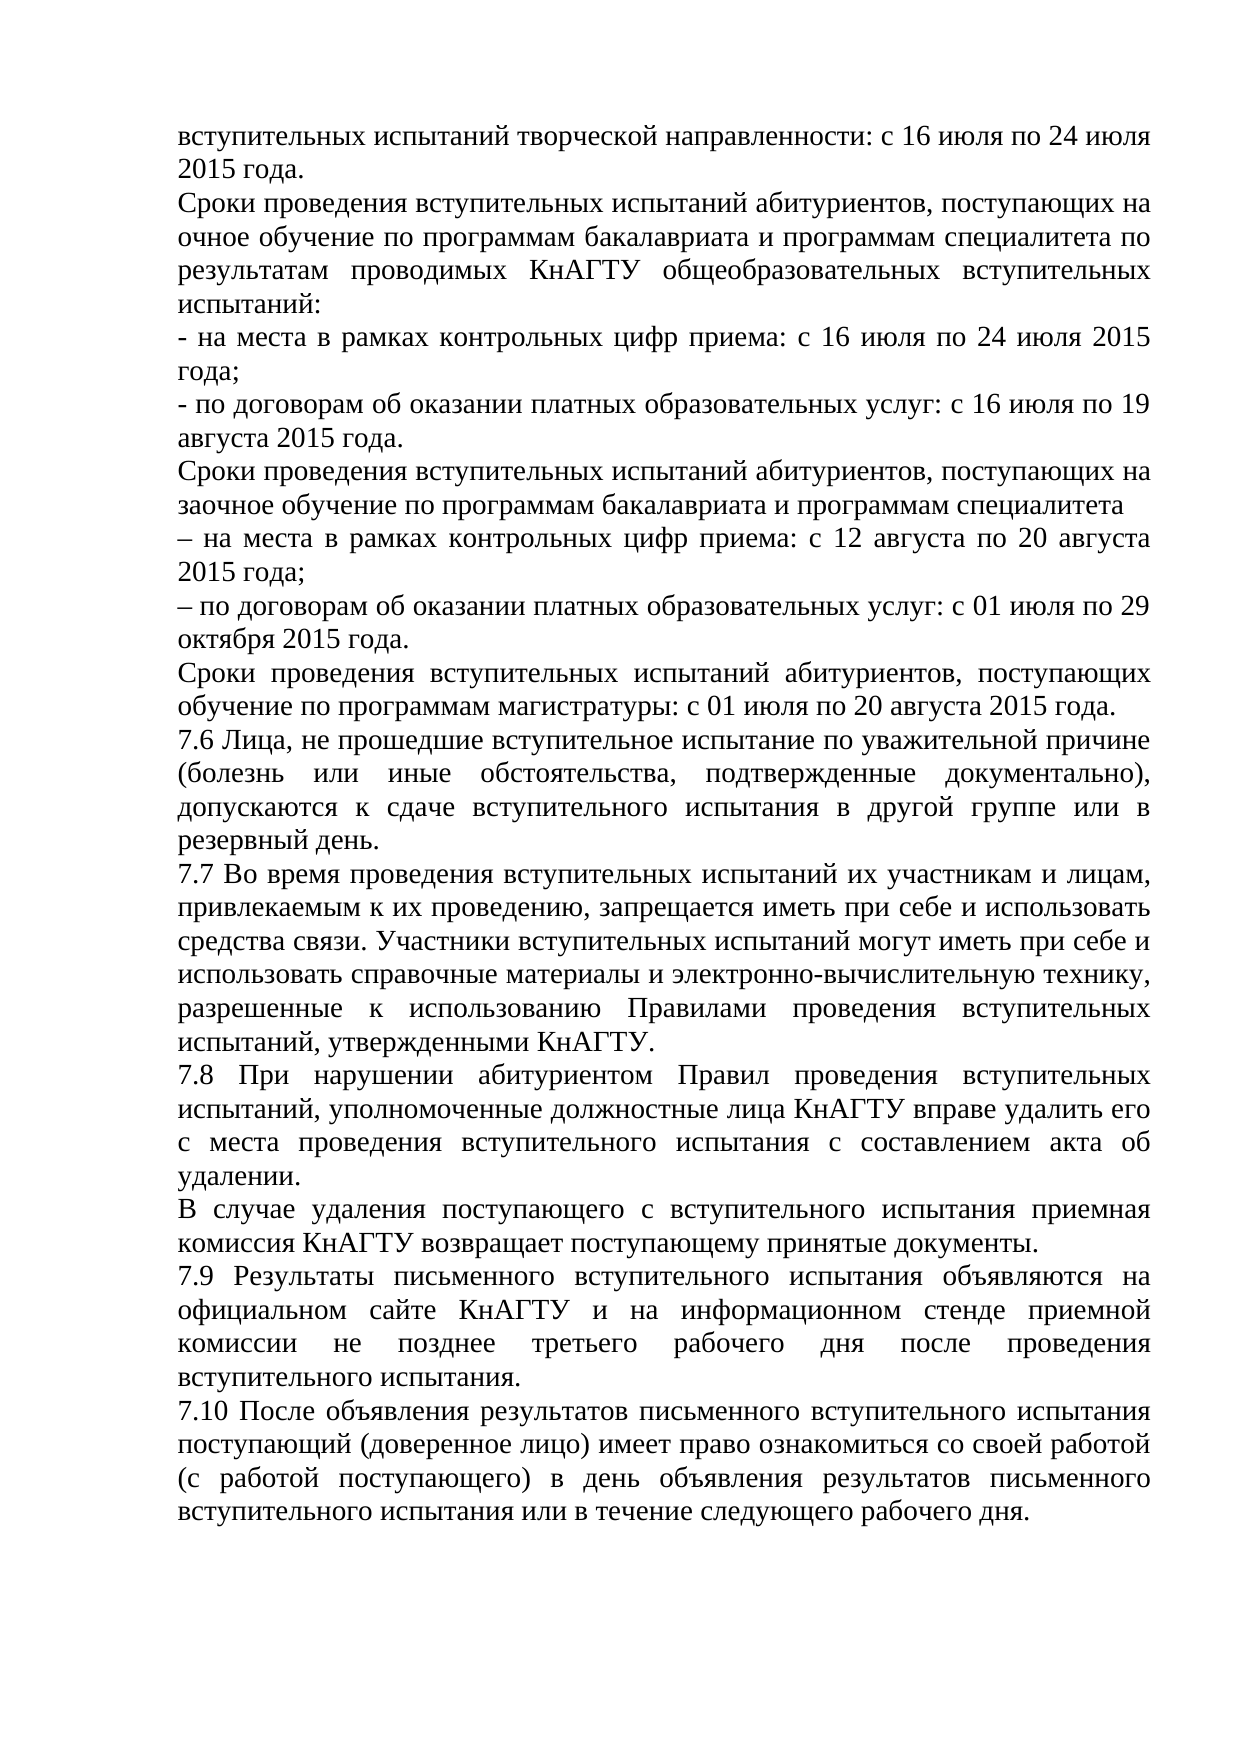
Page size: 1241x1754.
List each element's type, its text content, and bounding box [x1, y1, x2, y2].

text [177, 118, 1152, 185]
text Сроки проведения вступительных испытаний абитуриентов, поступающих на очное обучение по программам бакалавриата и программам специалитета по результатам проводимых КнАГТУ общеобразовательных вступительных испытаний: [177, 185, 1152, 319]
text - по договорам об оказании платных образовательных услуг: с 16 июля по 19 августа 2015 года. [177, 386, 1152, 453]
text Сроки проведения вступительных испытаний абитуриентов, поступающих обучение по программам магистратуры: с 01 июля по 20 августа 2015 года. [177, 655, 1152, 722]
text 7.6 Лица, не прошедшие вступительное испытание по уважительной причине (болезнь или иные обстоятельства, подтвержденные документально), допускаются к сдаче вступительного испытания в другой группе или в резервный день. [177, 722, 1152, 856]
text – по договорам об оказании платных образовательных услуг: с 01 июля по 29 октября 2015 года. [177, 588, 1152, 655]
text - на места в рамках контрольных цифр приема: с 16 июля по 24 июля 2015 года; [177, 319, 1152, 386]
text 7.9 Результаты письменного вступительного испытания объявляются на официальном сайте КнАГТУ и на информационном стенде приемной комиссии не позднее третьего рабочего дня после проведения вступительного испытания. [177, 1258, 1152, 1393]
text 7.7 Во время проведения вступительных испытаний их участникам и лицам, привлекаемым к их проведению, запрещается иметь при себе и использовать средства связи. Участники вступительных испытаний могут иметь при себе и использовать справочные материалы и электронно-вычислительную технику, разрешенные к использованию Правилами проведения вступительных испытаний, утвержденными КнАГТУ. [177, 856, 1152, 1057]
text В случае удаления поступающего с вступительного испытания приемная комиссия КнАГТУ возвращает поступающему принятые документы. [177, 1191, 1152, 1258]
text – на места в рамках контрольных цифр приема: с 12 августа по 20 августа 2015 года; [177, 521, 1152, 588]
text 7.10 После объявления результатов письменного вступительного испытания поступающий (доверенное лицо) имеет право ознакомиться со своей работой (с работой поступающего) в день объявления результатов письменного вступительного испытания или в течение следующего рабочего дня. [177, 1393, 1152, 1527]
text 7.8 При нарушении абитуриентом Правил проведения вступительных испытаний, уполномоченные должностные лица КнАГТУ вправе удалить его с места проведения вступительного испытания с составлением акта об удалении. [177, 1057, 1152, 1191]
text Сроки проведения вступительных испытаний абитуриентов, поступающих на заочное обучение по программам бакалавриата и программам специалитета [177, 453, 1152, 521]
